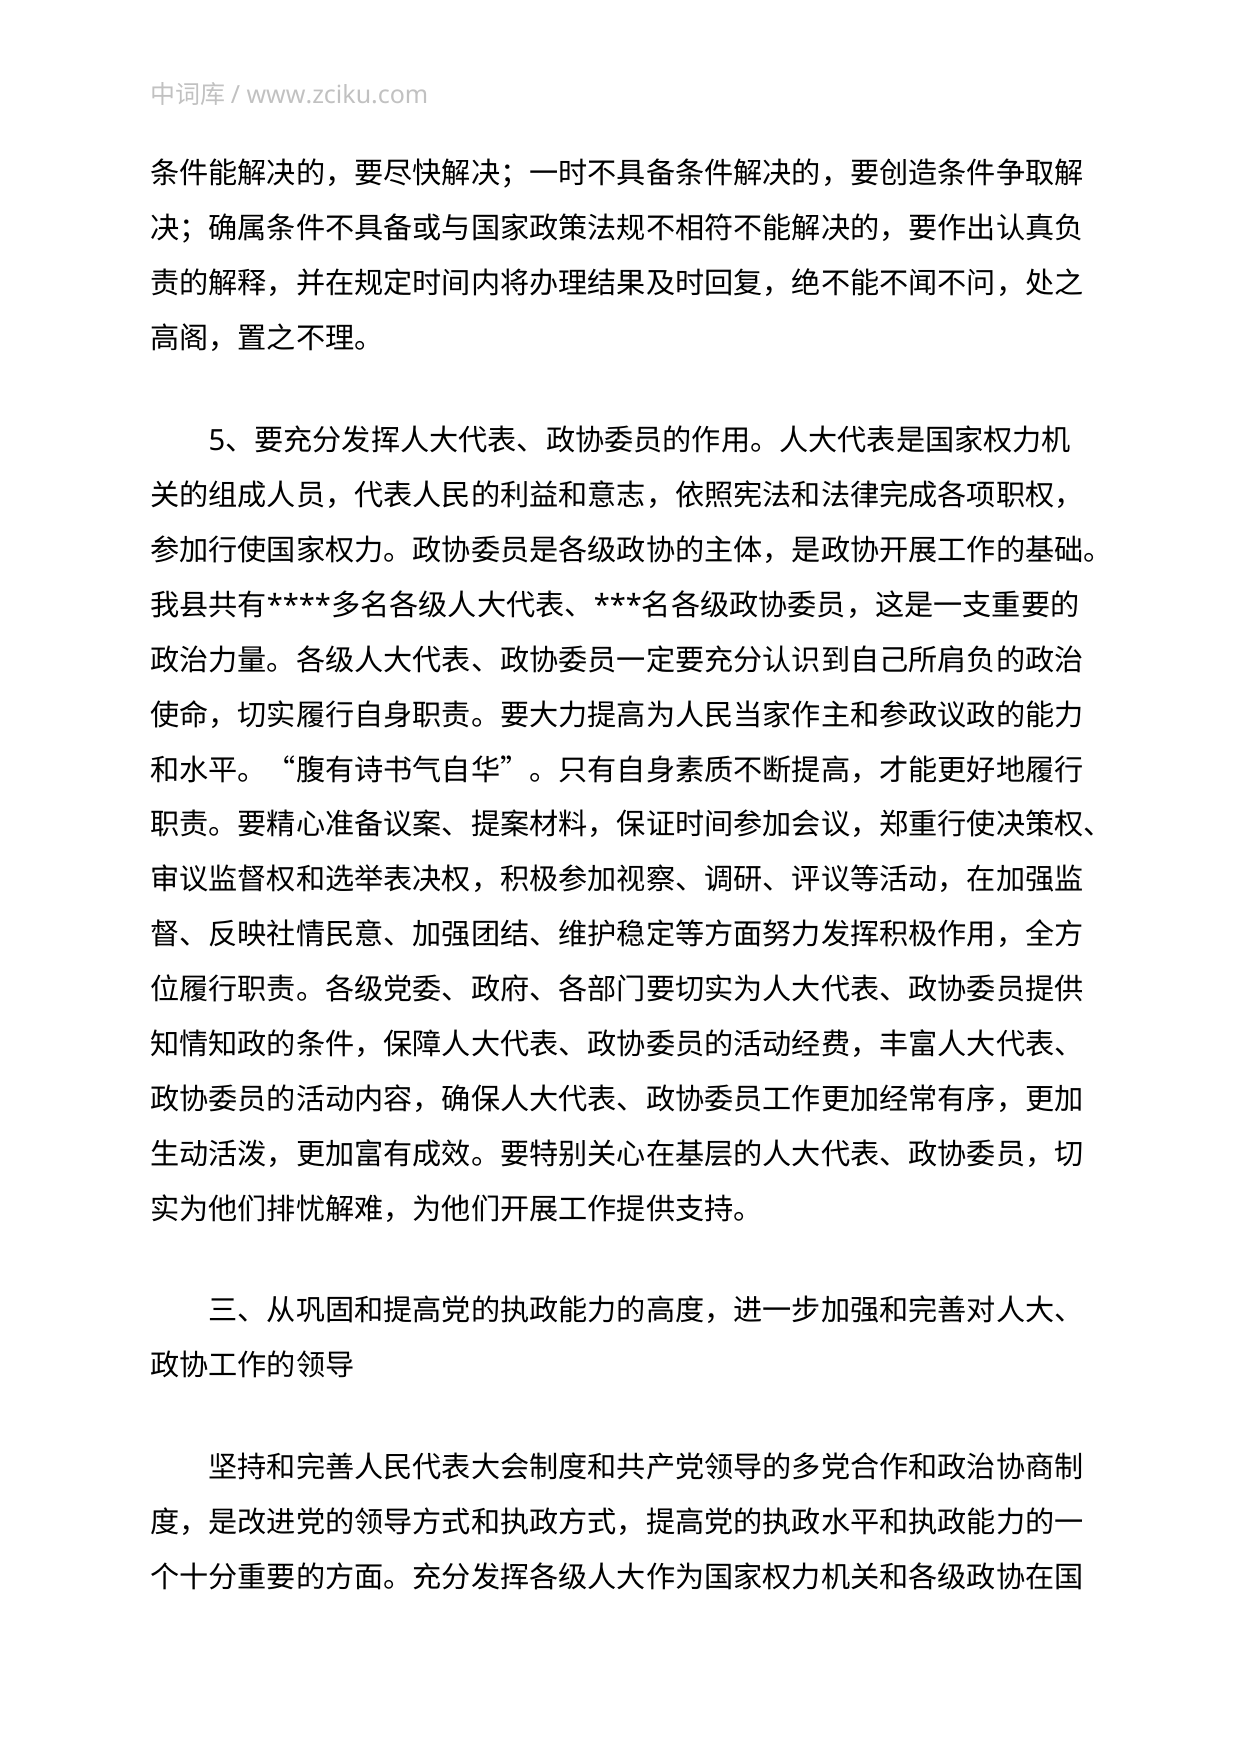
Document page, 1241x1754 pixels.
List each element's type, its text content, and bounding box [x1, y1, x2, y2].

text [150, 150, 1090, 357]
text 5、要充分发挥人大代表、政协委员的作用。人大代表是国家权力机关的组成人员，代表人民的利益和意志，依照宪法和法律完成各项职权，参加行使国家权力。政协委员是各级政协的主体，是政协开展工作的基础。我县共有****多名各级人大代表、***名各级政协委员，这是一支重要的政治力量。各级人大代表、政协委员一定要充分认识到自己所肩负的政治使命，切实履行自身职责。要大力提高为人民当家作主和参政议政的能力和水平。“腹有诗书气自华”。只有自身素质不断提高，才能更好地履行职责。要精心准备议案、提案材料，保证时间参加会议，郑重行使决策权、审议监督权和选举表决权，积极参加视察、调研、评议等活动，在加强监督、反映社情民意、加强团结、维护稳定等方面努力发挥积极作用，全方位履行职责。各级党委、政府、各部门要切实为人大代表、政协委员提供知情知政的条件，保障人大代表、政协委员的活动经费，丰富人大代表、政协委员的活动内容，确保人大代表、政协委员工作更加经常有序，更加生动活泼，更加富有成效。要特别关心在基层的人大代表、政协委员，切实为他们排忧解难，为他们开展工作提供支持。 [150, 416, 1090, 1227]
text 三、从巩固和提高党的执政能力的高度，进一步加强和完善对人大、政协工作的领导 [150, 1287, 1090, 1384]
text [150, 1444, 1090, 1596]
